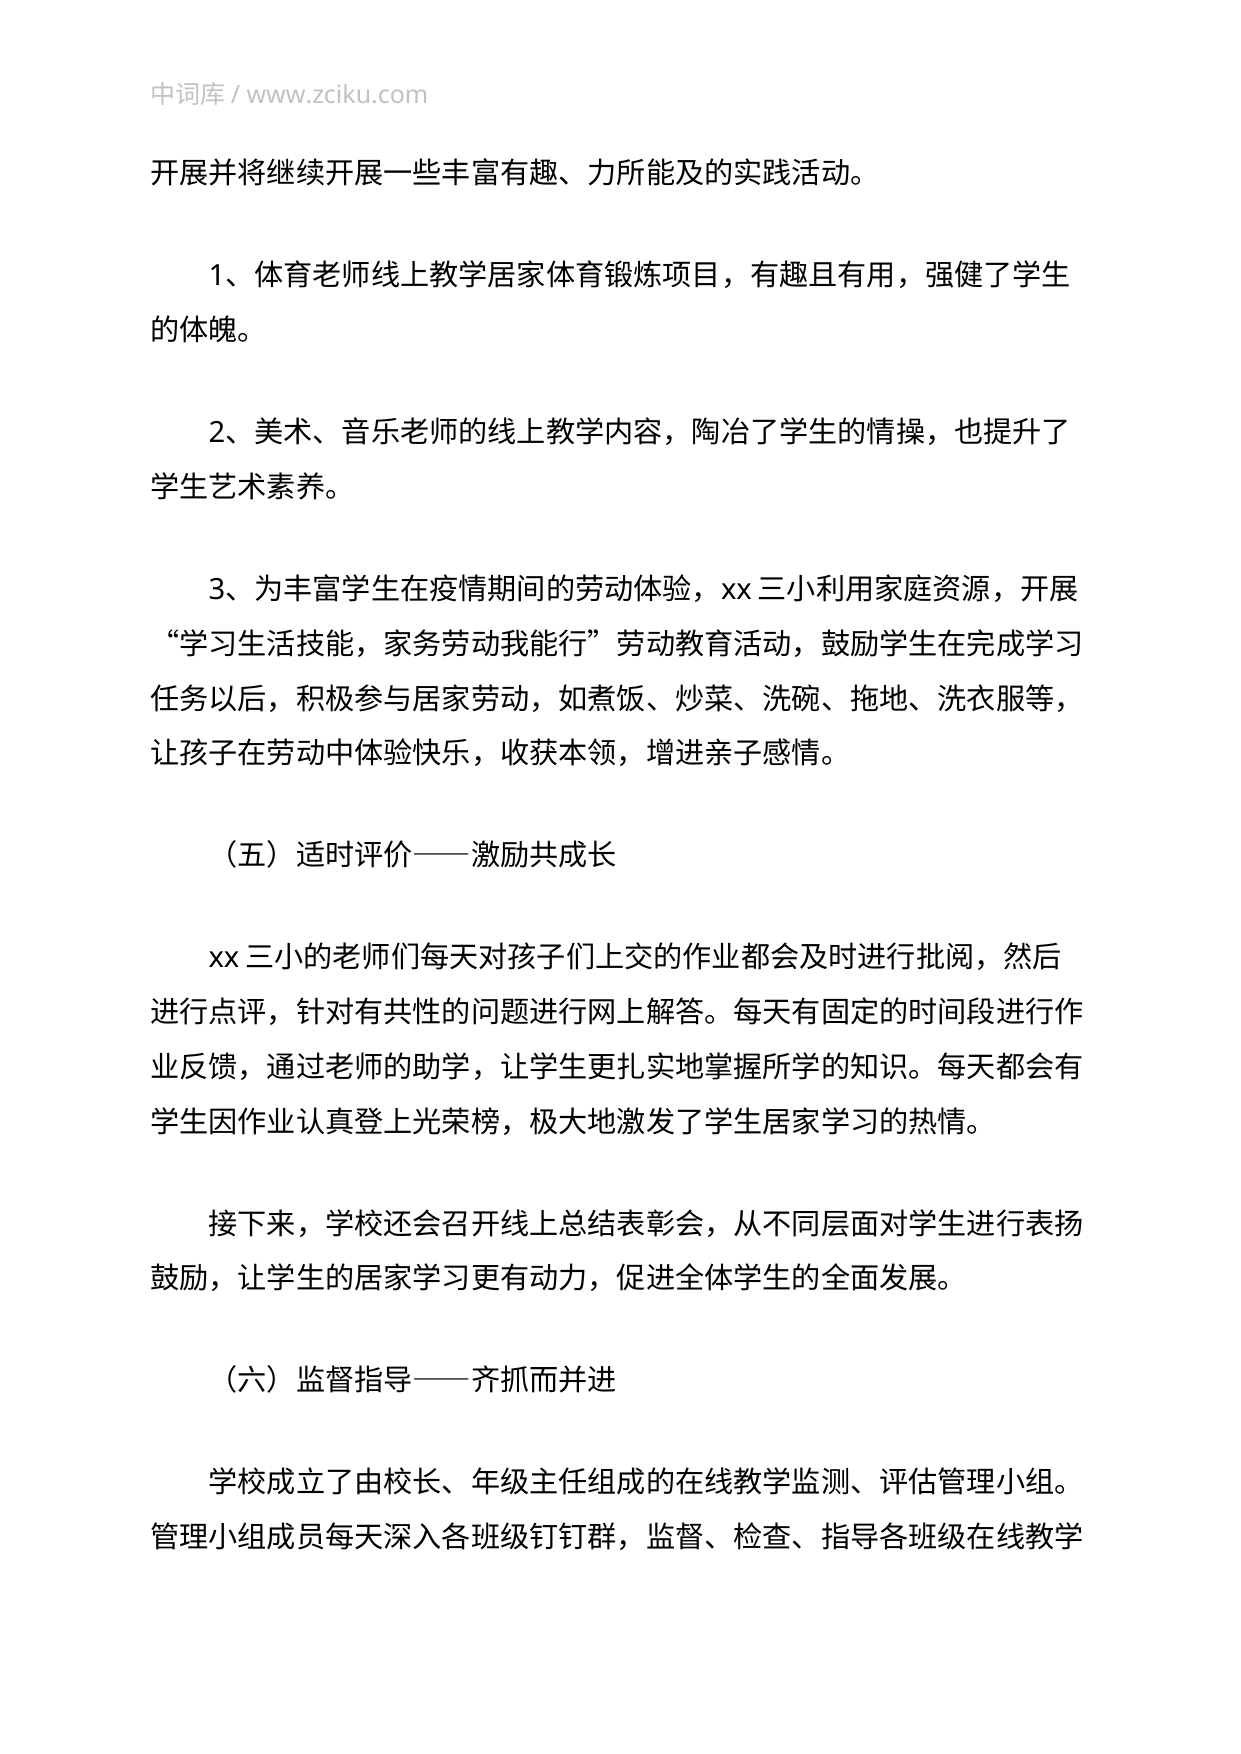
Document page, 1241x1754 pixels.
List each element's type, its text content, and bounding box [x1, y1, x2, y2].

text 3、为丰富学生在疫情期间的劳动体验，xx三小利用家庭资源，开展“学习生活技能，家务劳动我能行”劳动教育活动，鼓励学生在完成学习任务以后，积极参与居家劳动，如煮饭、炒菜、洗碗、拖地、洗衣服等，让孩子在劳动中体验快乐，收获本领，增进亲子感情。 [150, 565, 1090, 772]
text xx三小的老师们每天对孩子们上交的作业都会及时进行批阅，然后进行点评，针对有共性的问题进行网上解答。每天有固定的时间段进行作业反馈，通过老师的助学，让学生更扎实地掌握所学的知识。每天都会有学生因作业认真登上光荣榜，极大地激发了学生居家学习的热情。 [150, 934, 1090, 1141]
text 接下来，学校还会召开线上总结表彰会，从不同层面对学生进行表扬鼓励，让学生的居家学习更有动力，促进全体学生的全面发展。 [150, 1200, 1090, 1297]
text 1、体育老师线上教学居家体育锻炼项目，有趣且有用，强健了学生的体魄。 [150, 252, 1090, 349]
text （六）监督指导——齐抓而并进 [150, 1357, 1090, 1399]
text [150, 1459, 1090, 1556]
text （五）适时评价——激励共成长 [150, 832, 1090, 874]
text 2、美术、音乐老师的线上教学内容，陶冶了学生的情操，也提升了学生艺术素养。 [150, 408, 1090, 506]
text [150, 150, 1090, 192]
